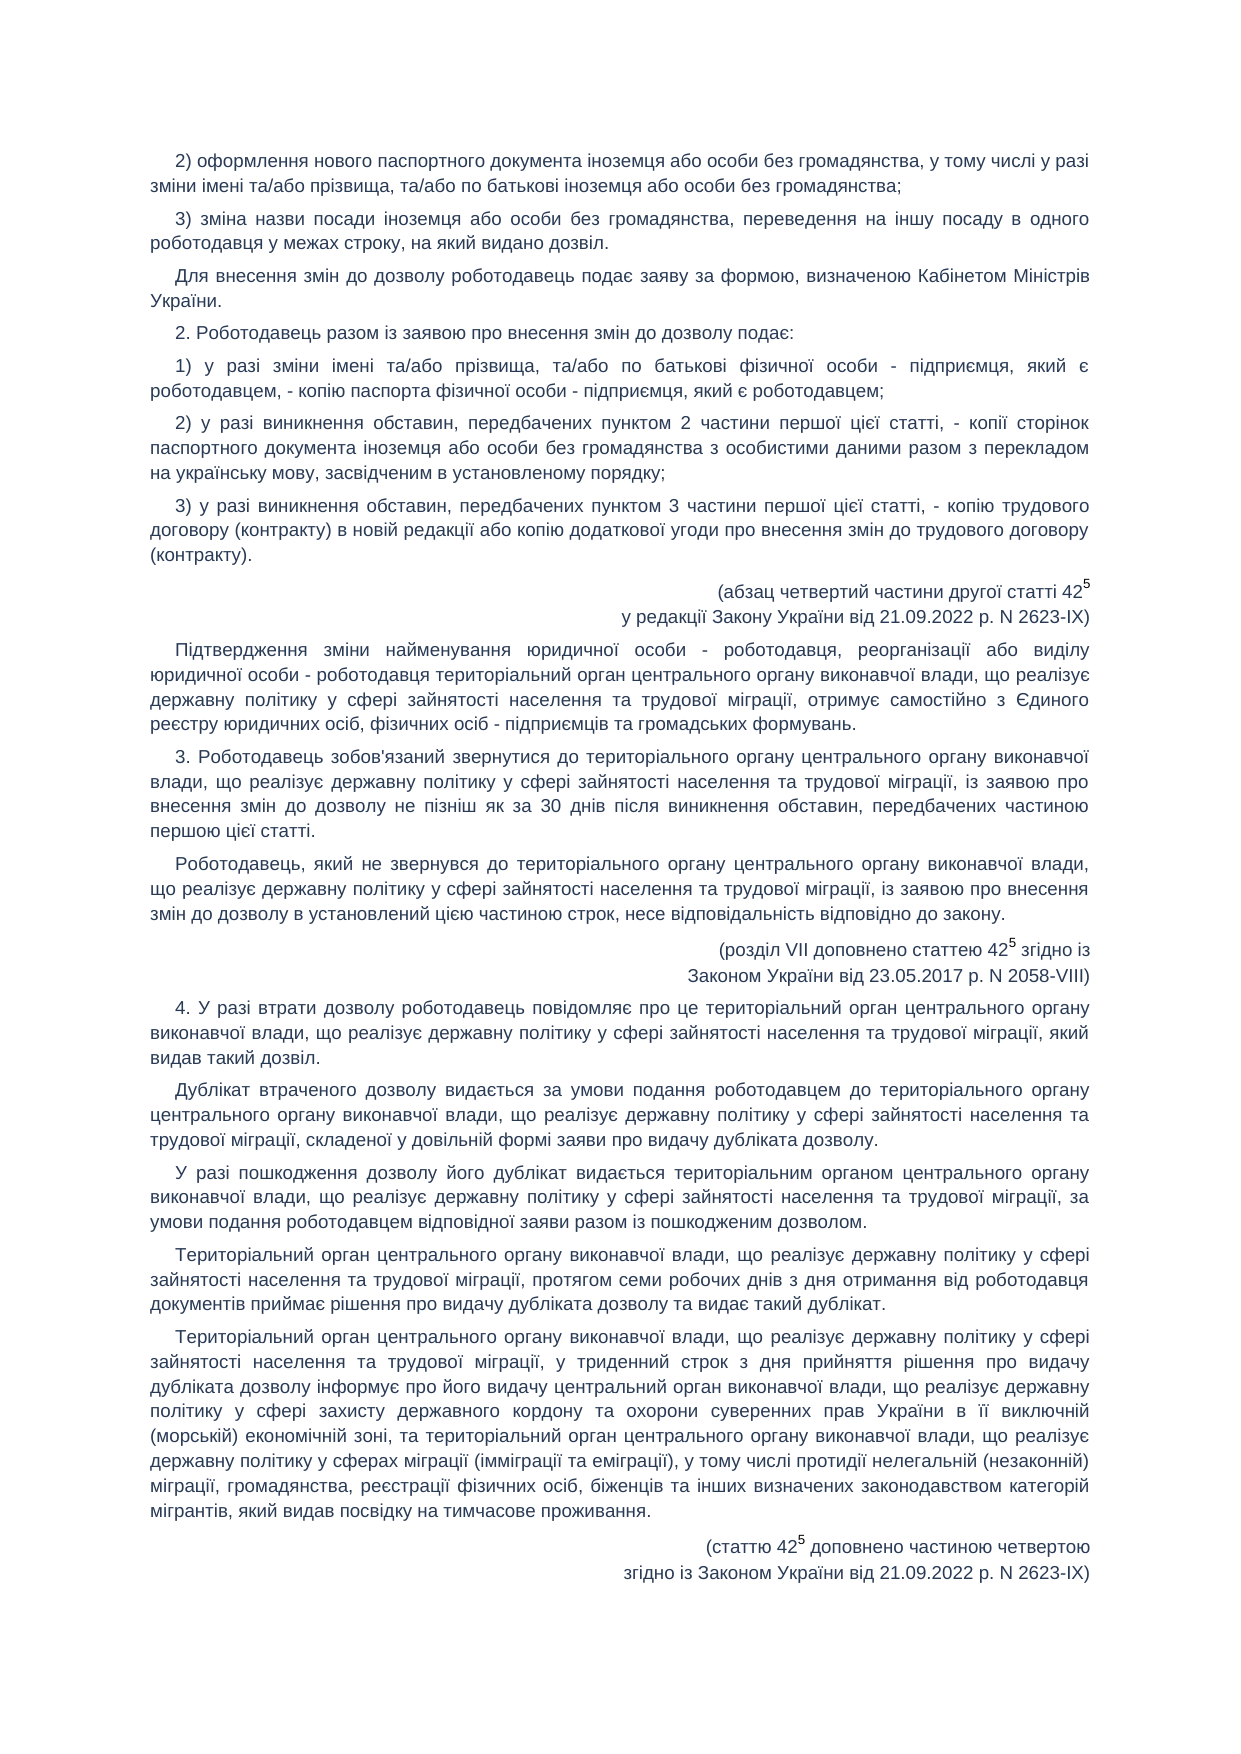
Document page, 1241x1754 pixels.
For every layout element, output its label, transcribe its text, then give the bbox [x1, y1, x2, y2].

text (розділ VII доповнено статтею 425 згідно із Законом України від 23.05.2017 р. N 2058-VIII) [150, 935, 1090, 986]
text 1) у разі зміни імені та/або прізвища, та/або по батькові фізичної особи - підприємця, який є роботодавцем, - копію паспорта фізичної особи - підприємця, який є роботодавцем; [150, 355, 1090, 401]
text 2) оформлення нового паспортного документа іноземця або особи без громадянства, у тому числі у разі зміни імені та/або прізвища, та/або по батькові іноземця або особи без громадянства; [150, 150, 1090, 196]
text У разі пошкодження дозволу його дублікат видається територіальним органом центрального органу виконавчої влади, що реалізує державну політику у сфері зайнятості населення та трудової міграції, за умови подання роботодавцем відповідної заяви разом із пошкодженим дозволом. [150, 1161, 1090, 1233]
text 3. Роботодавець зобов'язаний звернутися до територіального органу центрального органу виконавчої влади, що реалізує державну політику у сфері зайнятості населення та трудової міграції, із заявою про внесення змін до дозволу не пізніш як за 30 днів після виникнення обставин, передбачених частиною першою цієї статті. [150, 746, 1090, 842]
text (абзац четвертий частини другої статті 425 у редакції Закону України від 21.09.2022 р. N 2623-IX) [150, 577, 1090, 628]
text Для внесення змін до дозволу роботодавець подає заяву за формою, визначеною Кабінетом Міністрів України. [150, 265, 1090, 311]
text Роботодавець, який не звернувся до територіального органу центрального органу виконавчої влади, що реалізує державну політику у сфері зайнятості населення та трудової міграції, із заявою про внесення змін до дозволу в установлений цією частиною строк, несе відповідальність відповідно до закону. [150, 853, 1090, 924]
text 4. У разі втрати дозволу роботодавець повідомляє про це територіальний орган центрального органу виконавчої влади, що реалізує державну політику у сфері зайнятості населення та трудової міграції, який видав такий дозвіл. [150, 997, 1090, 1068]
text Територіальний орган центрального органу виконавчої влади, що реалізує державну політику у сфері зайнятості населення та трудової міграції, протягом семи робочих днів з дня отримання від роботодавця документів приймає рішення про видачу дубліката дозволу та видає такий дублікат. [150, 1244, 1090, 1315]
text Дублікат втраченого дозволу видається за умови подання роботодавцем до територіального органу центрального органу виконавчої влади, що реалізує державну політику у сфері зайнятості населення та трудової міграції, складеної у довільній формі заяви про видачу дубліката дозволу. [150, 1079, 1090, 1150]
text Підтвердження зміни найменування юридичної особи - роботодавця, реорганізації або виділу юридичної особи - роботодавця територіальний орган центрального органу виконавчої влади, що реалізує державну політику у сфері зайнятості населення та трудової міграції, отримує самостійно з Єдиного реєстру юридичних осіб, фізичних осіб - підприємців та громадських формувань. [150, 639, 1090, 735]
text (статтю 425 доповнено частиною четвертою згідно із Законом України від 21.09.2022 р. N 2623-IX) [150, 1532, 1090, 1583]
text 2) у разі виникнення обставин, передбачених пунктом 2 частини першої цієї статті, - копії сторінок паспортного документа іноземця або особи без громадянства з особистими даними разом з перекладом на українську мову, засвідченим в установленому порядку; [150, 412, 1090, 483]
text Територіальний орган центрального органу виконавчої влади, що реалізує державну політику у сфері зайнятості населення та трудової міграції, у триденний строк з дня прийняття рішення про видачу дубліката дозволу інформує про його видачу центральний орган виконавчої влади, що реалізує державну політику у сфері захисту державного кордону та охорони суверенних прав України в її виключній (морській) економічній зоні, та територіальний орган центрального органу виконавчої влади, що реалізує державну політику у сферах міграції (імміграції та еміграції), у тому числі протидії нелегальній (незаконній) міграції, громадянства, реєстрації фізичних осіб, біженців та інших визначених законодавством категорій мігрантів, який видав посвідку на тимчасове проживання. [150, 1326, 1090, 1521]
text 2. Роботодавець разом із заявою про внесення змін до дозволу подає: [150, 322, 1090, 344]
text 3) у разі виникнення обставин, передбачених пунктом 3 частини першої цієї статті, - копію трудового договору (контракту) в новій редакції або копію додаткової угоди про внесення змін до трудового договору (контракту). [150, 494, 1090, 566]
text 3) зміна назви посади іноземця або особи без громадянства, переведення на іншу посаду в одного роботодавця у межах строку, на який видано дозвіл. [150, 207, 1090, 254]
